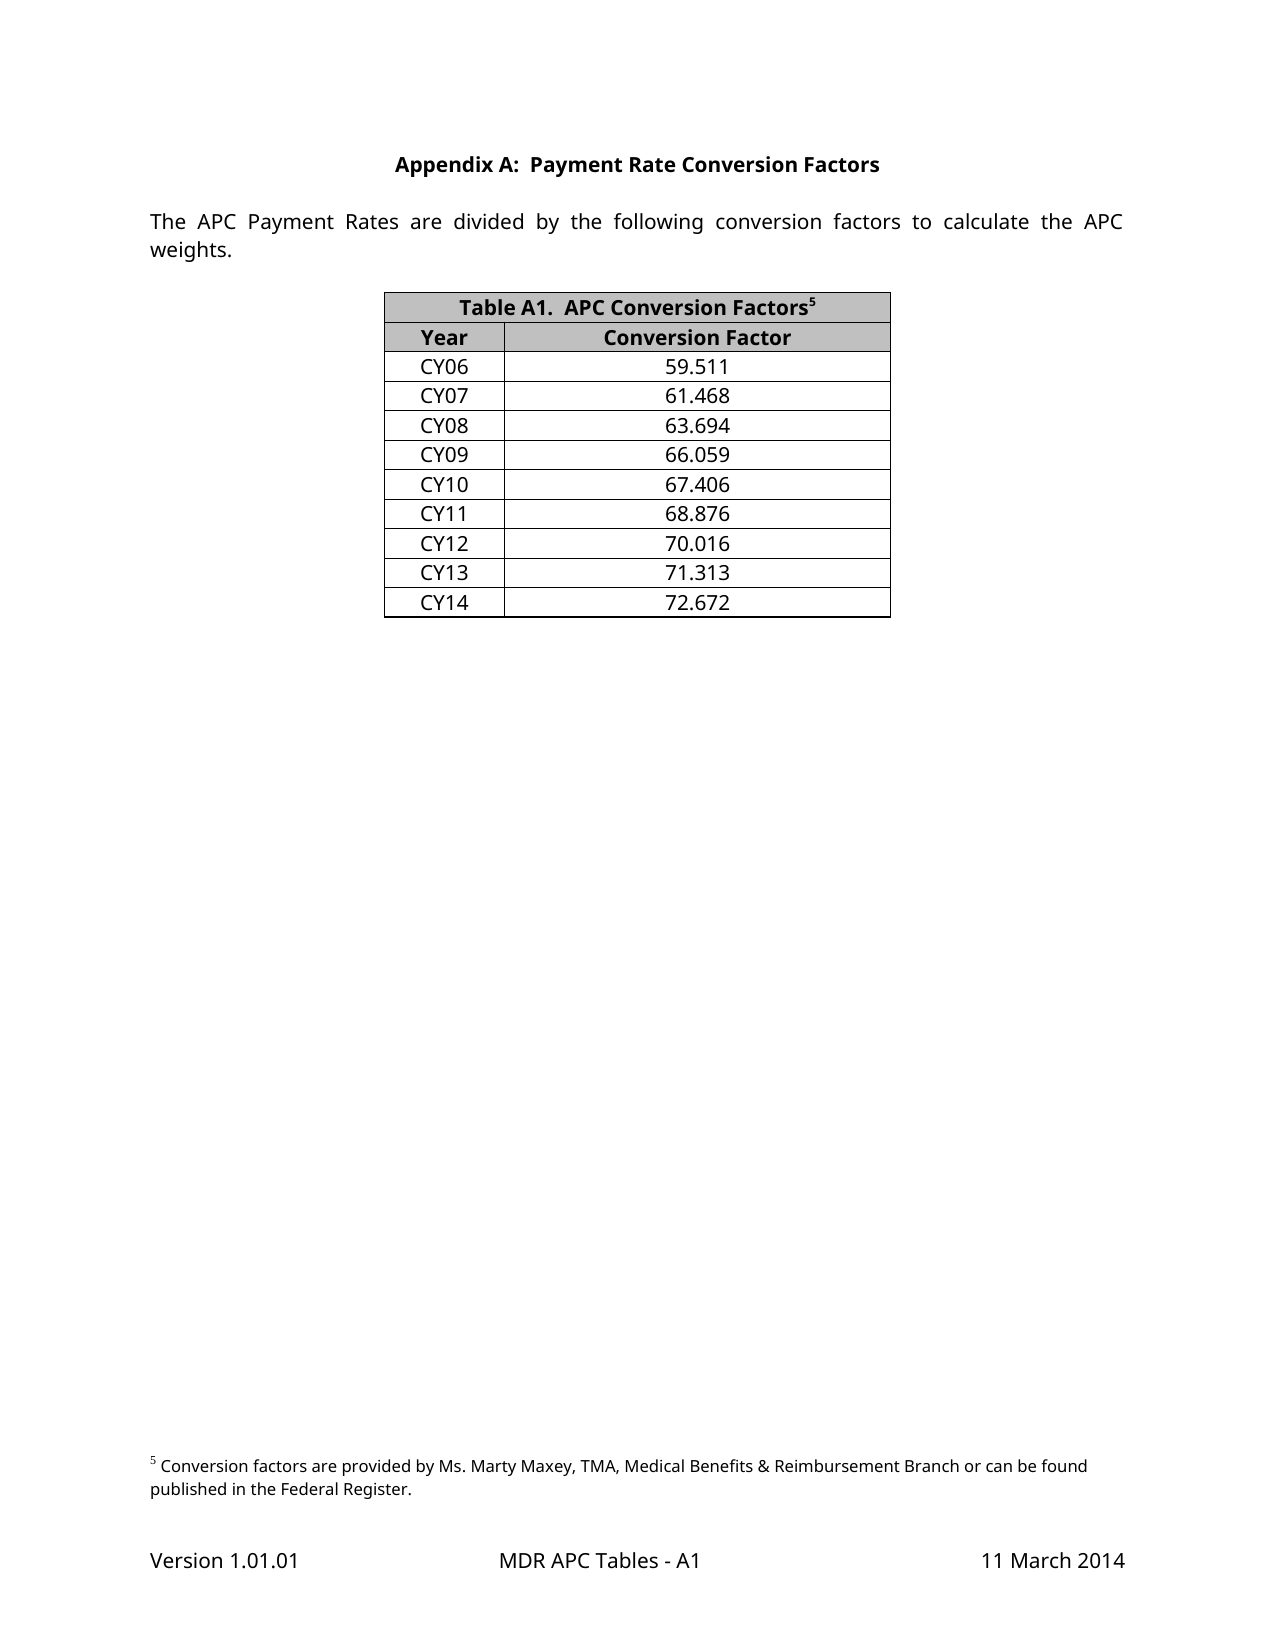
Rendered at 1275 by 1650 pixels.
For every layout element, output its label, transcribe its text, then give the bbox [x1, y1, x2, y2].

text Appendix A: Payment Rate Conversion Factors [150, 150, 1125, 178]
table_cell CY12 [385, 529, 504, 557]
table_cell 59.511 [505, 352, 890, 381]
table_cell CY10 [385, 470, 504, 498]
table_cell CY06 [385, 352, 504, 381]
table_cell CY07 [385, 382, 504, 410]
table_cell 63.694 [505, 411, 890, 439]
table_cell 68.876 [505, 500, 890, 528]
table_cell CY08 [385, 411, 504, 439]
table_cell 67.406 [505, 470, 890, 498]
table_cell CY11 [385, 500, 504, 528]
table_cell 70.016 [505, 529, 890, 557]
table_cell CY14 [385, 588, 504, 616]
text The APC Payment Rates are divided by the following conversion factors to calculate the APC weights. [150, 207, 1125, 264]
table_cell 66.059 [505, 441, 890, 469]
table_cell 61.468 [505, 382, 890, 410]
table_cell 72.672 [505, 588, 890, 616]
table_cell Conversion Factor [505, 323, 890, 351]
table_cell 71.313 [505, 559, 890, 587]
table_cell CY09 [385, 441, 504, 469]
table_header Table A1. APC Conversion Factors [385, 293, 890, 322]
table_cell CY13 [385, 559, 504, 587]
table_cell Year [385, 323, 504, 351]
